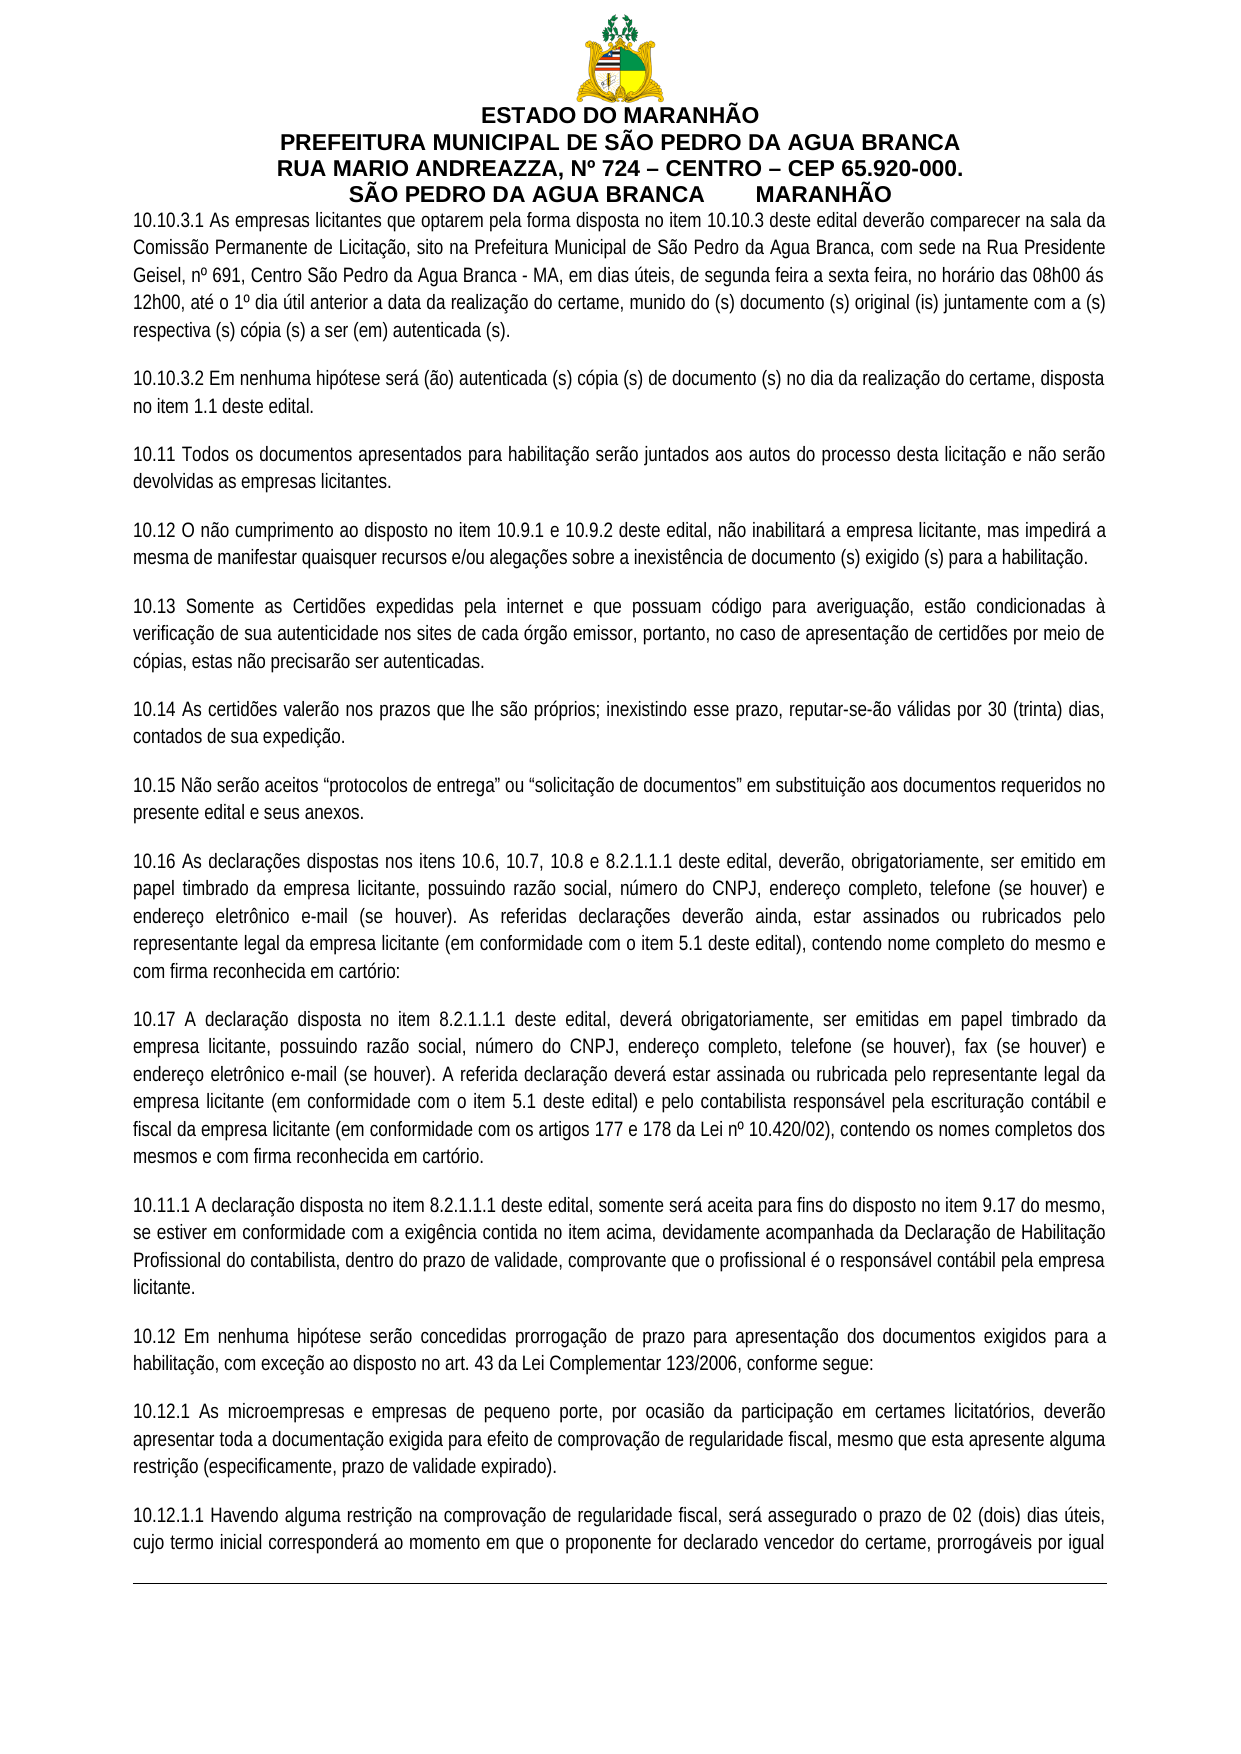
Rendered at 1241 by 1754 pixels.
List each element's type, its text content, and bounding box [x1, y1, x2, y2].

text 10.12 Em nenhuma hipótese serão concedidas prorrogação de prazo para apresentação dos documentos exigidos para a habilitação, com exceção ao disposto no art. 43 da Lei Complementar 123/2006, conforme segue: [133, 1323, 1107, 1375]
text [133, 1503, 1107, 1554]
text 10.13 Somente as Certidões expedidas pela internet e que possuam código para averiguação, estão condicionadas à verificação de sua autenticidade nos sites de cada órgão emissor, portanto, no caso de apresentação de certidões por meio de cópias, estas não precisarão ser autenticadas. [133, 593, 1107, 672]
text 10.17 A declaração disposta no item 8.2.1.1.1 deste edital, deverá obrigatoriamente, ser emitidas em papel timbrado da empresa licitante, possuindo razão social, número do CNPJ, endereço completo, telefone (se houver), fax (se houver) e endereço eletrônico e-mail (se houver). A referida declaração deverá estar assinada ou rubricada pelo representante legal da empresa licitante (em conformidade com o item 5.1 deste edital) e pelo contabilista responsável pela escrituração contábil e fiscal da empresa licitante (em conformidade com os artigos 177 e 178 da Lei nº 10.420/02), contendo os nomes completos dos mesmos e com firma reconhecida em cartório. [133, 1007, 1107, 1168]
picture [576, 14, 664, 103]
text 10.12.1 As microempresas e empresas de pequeno porte, por ocasião da participação em certames licitatórios, deverão apresentar toda a documentação exigida para efeito de comprovação de regularidade fiscal, mesmo que esta apresente alguma restrição (especificamente, prazo de validade expirado). [133, 1399, 1107, 1478]
text 10.14 As certidões valerão nos prazos que lhe são próprios; inexistindo esse prazo, reputar-se-ão válidas por 30 (trinta) dias, contados de sua expedição. [133, 697, 1107, 748]
text 10.10.3.1 As empresas licitantes que optarem pela forma disposta no item 10.10.3 deste edital deverão comparecer na sala da Comissão Permanente de Licitação, sito na Prefeitura Municipal de São Pedro da Agua Branca, com sede na Rua Presidente Geisel, nº 691, Centro São Pedro da Agua Branca - MA, em dias úteis, de segunda feira a sexta feira, no horário das 08h00 ás 12h00, até o 1º dia útil anterior a data da realização do certame, munido do (s) documento (s) original (is) juntamente com a (s) respectiva (s) cópia (s) a ser (em) autenticada (s). [133, 208, 1107, 342]
text 10.11.1 A declaração disposta no item 8.2.1.1.1 deste edital, somente será aceita para fins do disposto no item 9.17 do mesmo, se estiver em conformidade com a exigência contida no item acima, devidamente acompanhada da Declaração de Habilitação Profissional do contabilista, dentro do prazo de validade, comprovante que o profissional é o responsável contábil pela empresa licitante. [133, 1193, 1107, 1299]
text 10.12 O não cumprimento ao disposto no item 10.9.1 e 10.9.2 deste edital, não inabilitará a empresa licitante, mas impedirá a mesma de manifestar quaisquer recursos e/ou alegações sobre a inexistência de documento (s) exigido (s) para a habilitação. [133, 518, 1107, 569]
text 10.16 As declarações dispostas nos itens 10.6, 10.7, 10.8 e 8.2.1.1.1 deste edital, deverão, obrigatoriamente, ser emitido em papel timbrado da empresa licitante, possuindo razão social, número do CNPJ, endereço completo, telefone (se houver) e endereço eletrônico e-mail (se houver). As referidas declarações deverão ainda, estar assinados ou rubricados pelo representante legal da empresa licitante (em conformidade com o item 5.1 deste edital), contendo nome completo do mesmo e com firma reconhecida em cartório: [133, 848, 1107, 982]
text 10.15 Não serão aceitos “protocolos de entrega” ou “solicitação de documentos” em substituição aos documentos requeridos no presente edital e seus anexos. [133, 773, 1107, 824]
text 10.11 Todos os documentos apresentados para habilitação serão juntados aos autos do processo desta licitação e não serão devolvidas as empresas licitantes. [133, 442, 1107, 493]
text 10.10.3.2 Em nenhuma hipótese será (ão) autenticada (s) cópia (s) de documento (s) no dia da realização do certame, disposta no item 1.1 deste edital. [133, 366, 1107, 417]
